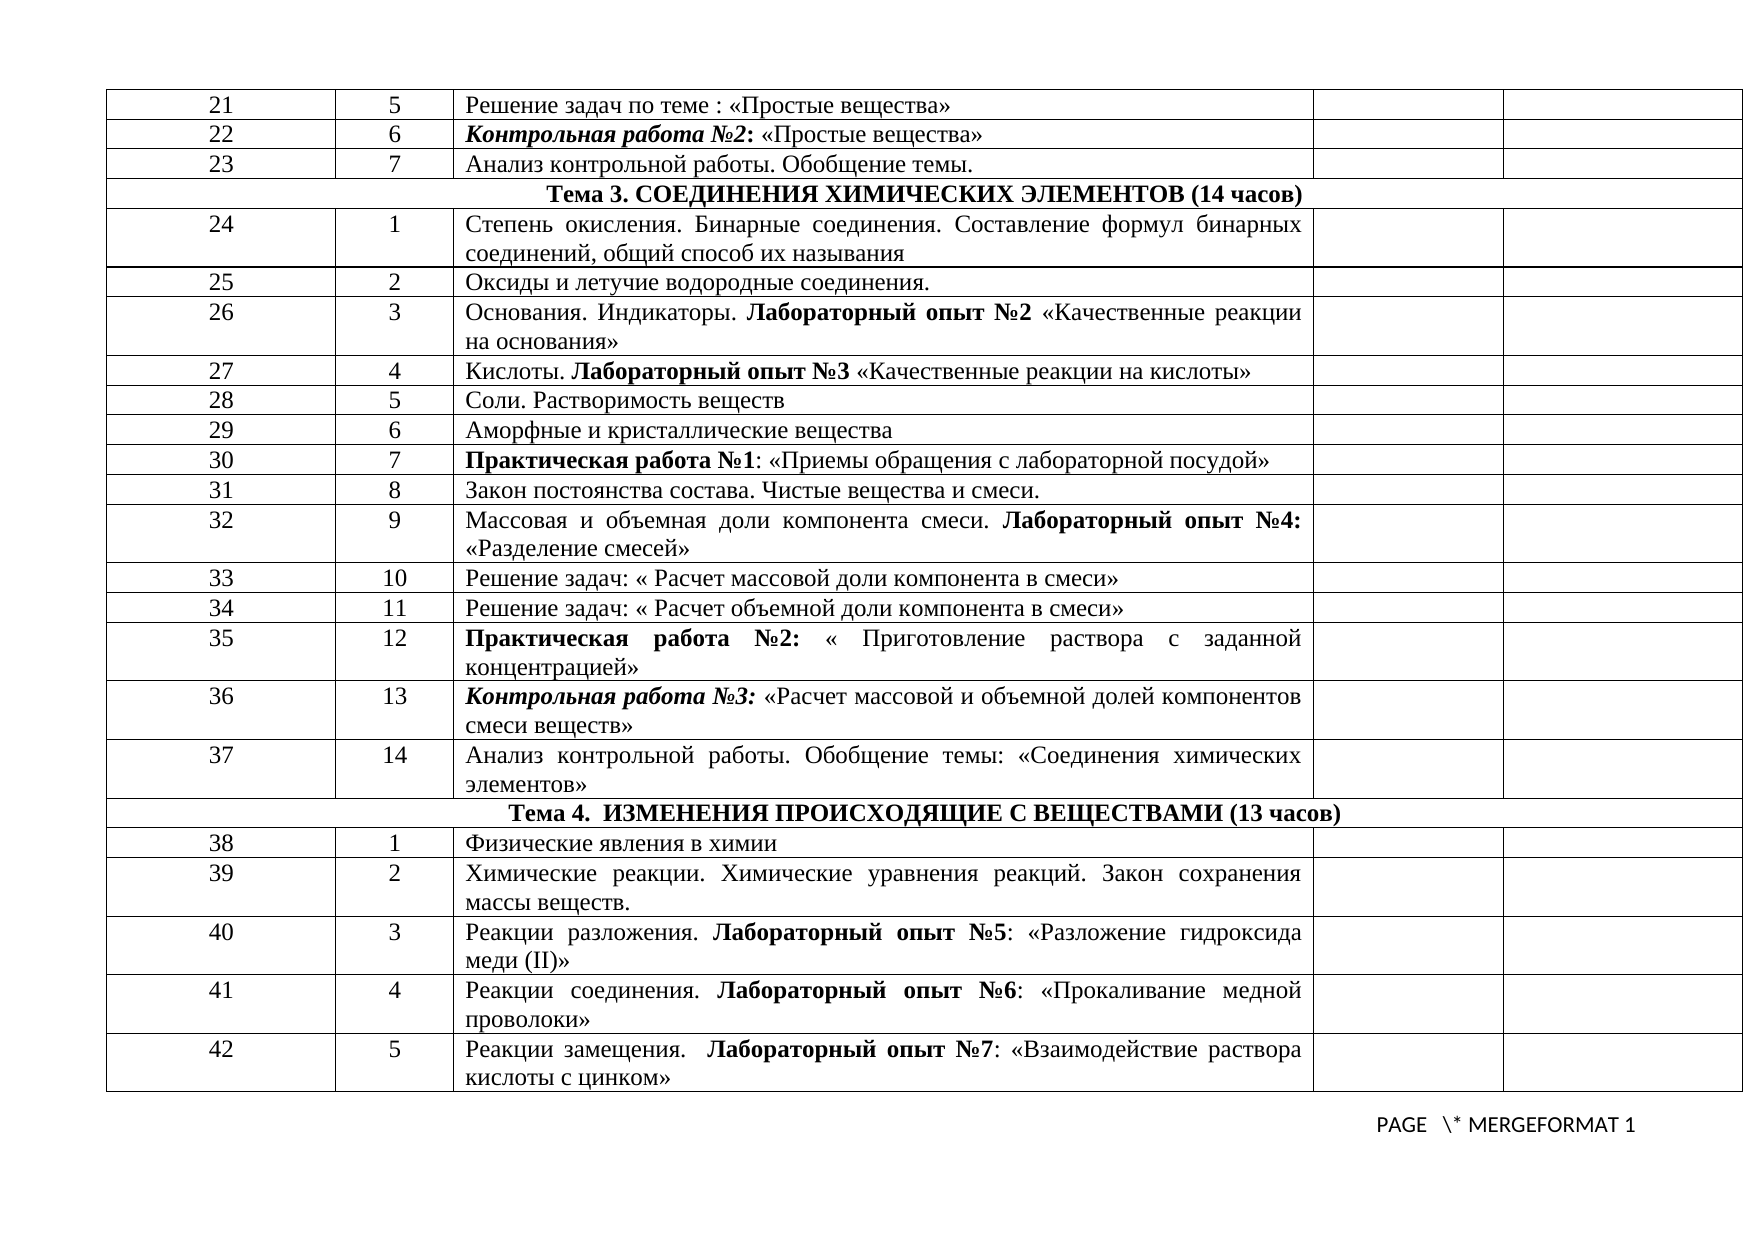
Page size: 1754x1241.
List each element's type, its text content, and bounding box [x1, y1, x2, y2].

table_cell [1314, 297, 1503, 355]
table_cell [1504, 563, 1742, 592]
table_cell 27 [107, 356, 335, 384]
table_cell 9 [336, 505, 453, 562]
table_cell [1314, 593, 1503, 622]
table_cell [1314, 386, 1503, 414]
table_cell [1314, 505, 1503, 562]
table_cell 23 [107, 149, 335, 178]
table_cell 31 [107, 475, 335, 504]
table_cell [1504, 90, 1742, 118]
table_cell 24 [107, 209, 335, 266]
table_cell Реакции разложения. Лабораторный опыт №5: «Разложение гидроксида меди (II)» [454, 917, 1313, 974]
table_cell Анализ контрольной работы. Обобщение темы. [454, 149, 1313, 178]
table_cell Решение задач по теме : «Простые вещества» [454, 90, 1313, 118]
table_cell 10 [336, 563, 453, 592]
table_cell 34 [107, 593, 335, 622]
table_cell Тема 4. ИЗМЕНЕНИЯ ПРОИСХОДЯЩИЕ С ВЕЩЕСТВАМИ (13 часов) [107, 799, 1742, 827]
table_cell 21 [107, 90, 335, 118]
table_cell 13 [336, 681, 453, 739]
table_cell 14 [336, 740, 453, 797]
table_cell 5 [336, 386, 453, 414]
table_cell [1504, 415, 1742, 444]
table_cell 39 [107, 858, 335, 916]
table_cell Степень окисления. Бинарные соединения. Составление формул бинарных соединений, общий способ их называния [454, 209, 1313, 266]
table_cell Массовая и объемная доли компонента смеси. Лабораторный опыт №4: «Разделение смесей» [454, 505, 1313, 562]
table_cell Контрольная работа №3: «Расчет массовой и объемной долей компонентов смеси веществ» [454, 681, 1313, 739]
table_cell Оксиды и летучие водородные соединения. [454, 268, 1313, 296]
table_cell Реакции замещения. Лабораторный опыт №7: «Взаимодействие раствора кислоты с цинком» [454, 1034, 1313, 1091]
table_cell [1504, 120, 1742, 148]
table_cell [1314, 90, 1503, 118]
table_cell [1504, 475, 1742, 504]
table_cell [1504, 1034, 1742, 1091]
table_cell [1504, 505, 1742, 562]
table_cell 25 [107, 268, 335, 296]
table_cell [1314, 268, 1503, 296]
table_cell 32 [107, 505, 335, 562]
table_cell 4 [336, 975, 453, 1033]
table_cell 3 [336, 917, 453, 974]
table_cell [1314, 858, 1503, 916]
table_cell Тема 3. СОЕДИНЕНИЯ ХИМИЧЕСКИХ ЭЛЕМЕНТОВ (14 часов) [107, 179, 1742, 208]
table_cell [1314, 149, 1503, 178]
table_cell 36 [107, 681, 335, 739]
table_cell [1504, 268, 1742, 296]
table_cell [1504, 740, 1742, 797]
table_cell Практическая работа №2: « Приготовление раствора с заданной концентрацией» [454, 623, 1313, 680]
table_cell [1504, 623, 1742, 680]
table_cell [1504, 386, 1742, 414]
table_cell [1504, 356, 1742, 384]
table_cell [1314, 740, 1503, 797]
table_cell [1314, 563, 1503, 592]
table_cell 4 [336, 356, 453, 384]
table_cell Аморфные и кристаллические вещества [454, 415, 1313, 444]
table_cell 1 [336, 209, 453, 266]
table_cell [1504, 297, 1742, 355]
table_cell 6 [336, 415, 453, 444]
table_cell [1314, 120, 1503, 148]
table_cell [1504, 975, 1742, 1033]
table_cell [1504, 858, 1742, 916]
table_cell 8 [336, 475, 453, 504]
table_cell Кислоты. Лабораторный опыт №3 «Качественные реакции на кислоты» [454, 356, 1313, 384]
table_cell [1314, 623, 1503, 680]
table_cell [1504, 593, 1742, 622]
table_cell 37 [107, 740, 335, 797]
table_cell 28 [107, 386, 335, 414]
table_cell [1314, 209, 1503, 266]
table_cell [1504, 149, 1742, 178]
table_cell [1314, 681, 1503, 739]
table_cell Практическая работа №1: «Приемы обращения с лабораторной посудой» [454, 445, 1313, 474]
table_cell 29 [107, 415, 335, 444]
table_cell [1314, 1034, 1503, 1091]
table_cell 41 [107, 975, 335, 1033]
table_cell Реакции соединения. Лабораторный опыт №6: «Прокаливание медной проволоки» [454, 975, 1313, 1033]
table_cell [1314, 475, 1503, 504]
table_cell [1504, 209, 1742, 266]
table_cell [1314, 415, 1503, 444]
table_cell 26 [107, 297, 335, 355]
table_cell Закон постоянства состава. Чистые вещества и смеси. [454, 475, 1313, 504]
table_cell 33 [107, 563, 335, 592]
table_cell [1504, 828, 1742, 857]
table_cell 3 [336, 297, 453, 355]
table_cell 22 [107, 120, 335, 148]
table_cell 12 [336, 623, 453, 680]
table_cell Анализ контрольной работы. Обобщение темы: «Соединения химических элементов» [454, 740, 1313, 797]
table_cell [1504, 445, 1742, 474]
table_cell 2 [336, 268, 453, 296]
table_cell 5 [336, 1034, 453, 1091]
table_cell 38 [107, 828, 335, 857]
table_cell 35 [107, 623, 335, 680]
table_cell 11 [336, 593, 453, 622]
table_cell Решение задач: « Расчет объемной доли компонента в смеси» [454, 593, 1313, 622]
table_cell [1504, 681, 1742, 739]
table_cell 7 [336, 445, 453, 474]
table_cell [1314, 356, 1503, 384]
table_cell [1314, 975, 1503, 1033]
table_cell 1 [336, 828, 453, 857]
table_cell 6 [336, 120, 453, 148]
table_cell 7 [336, 149, 453, 178]
table_cell 30 [107, 445, 335, 474]
table_cell Химические реакции. Химические уравнения реакций. Закон сохранения массы веществ. [454, 858, 1313, 916]
table_cell [1504, 917, 1742, 974]
table_cell [1314, 917, 1503, 974]
table_cell 42 [107, 1034, 335, 1091]
table_cell Соли. Растворимость веществ [454, 386, 1313, 414]
table_cell Контрольная работа №2: «Простые вещества» [454, 120, 1313, 148]
table_cell 40 [107, 917, 335, 974]
table_cell Решение задач: « Расчет массовой доли компонента в смеси» [454, 563, 1313, 592]
table_cell 5 [336, 90, 453, 118]
table_cell [1314, 445, 1503, 474]
table_cell Основания. Индикаторы. Лабораторный опыт №2 «Качественные реакции на основания» [454, 297, 1313, 355]
table_cell 2 [336, 858, 453, 916]
table_cell Физические явления в химии [454, 828, 1313, 857]
table_cell [1314, 828, 1503, 857]
